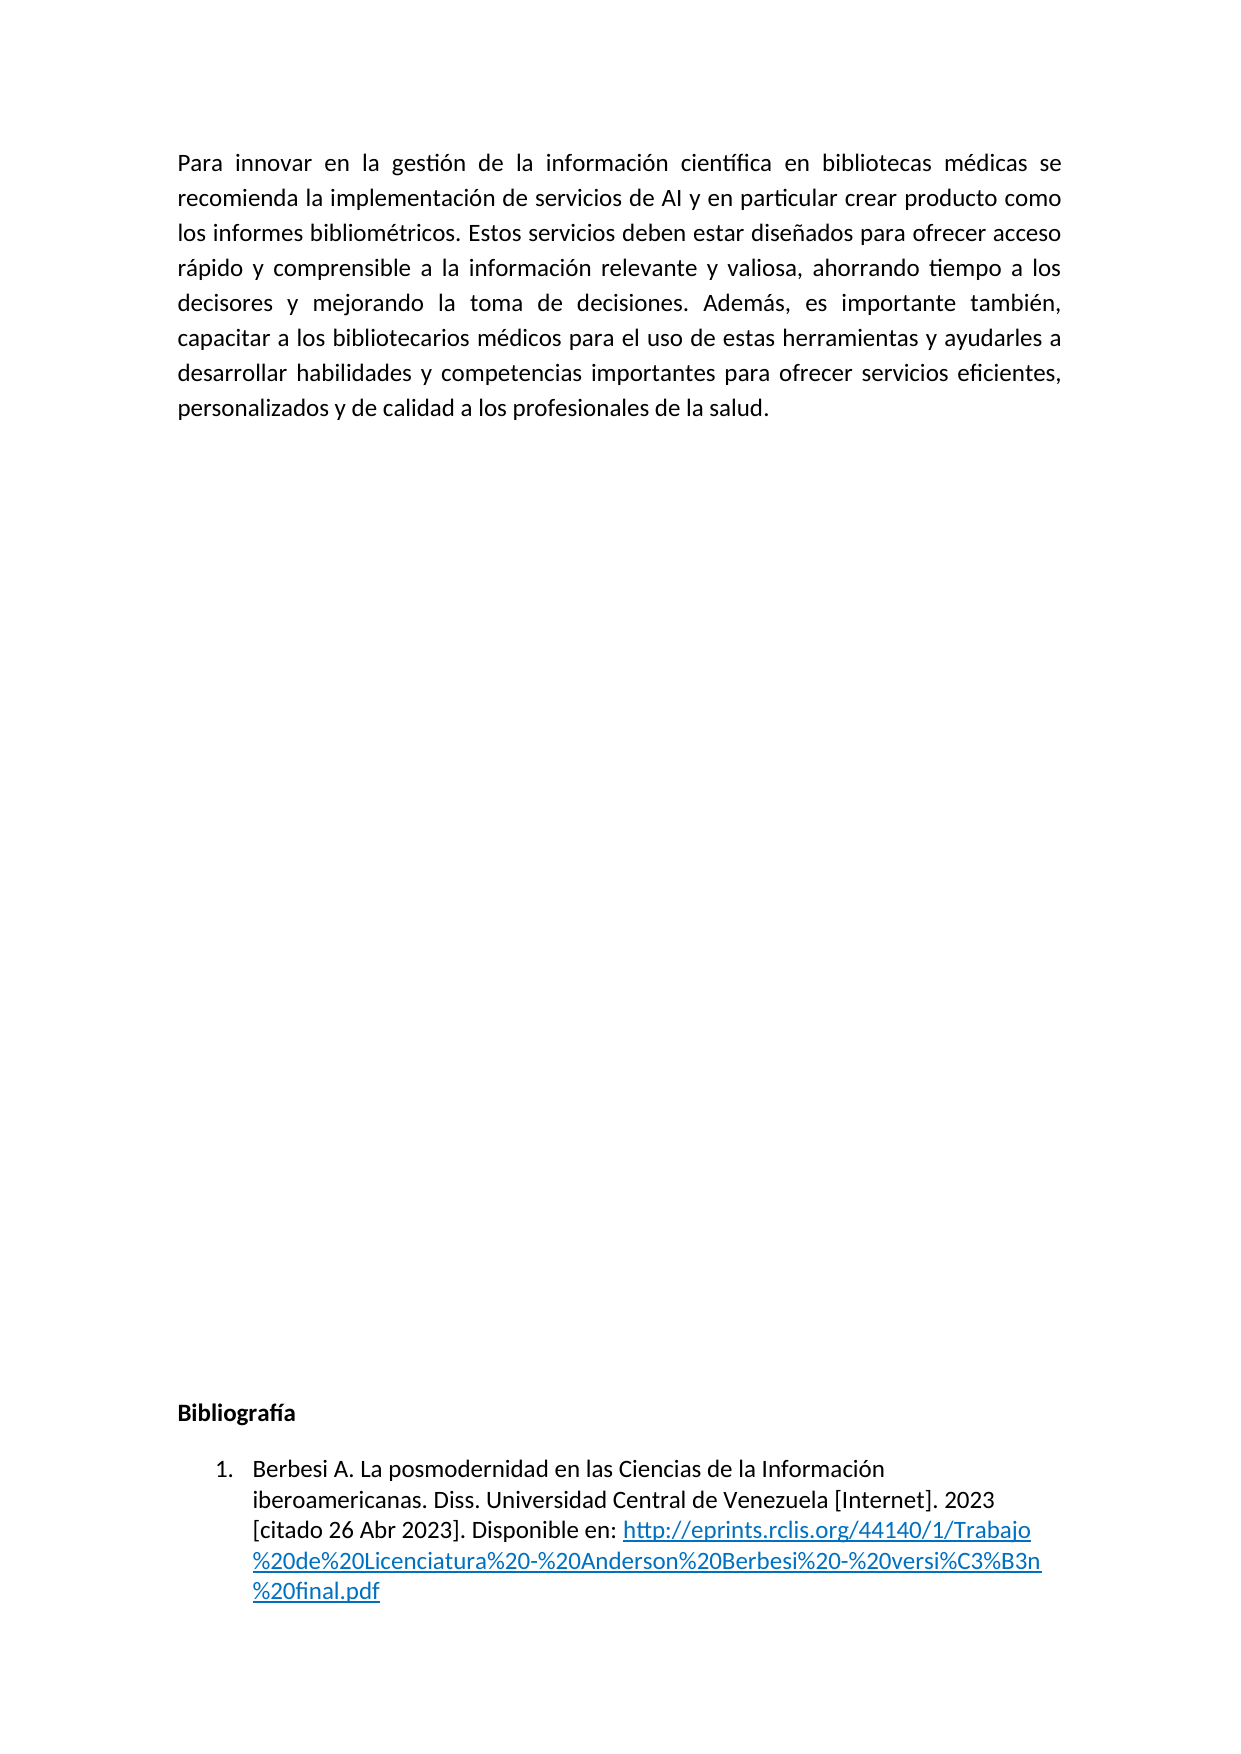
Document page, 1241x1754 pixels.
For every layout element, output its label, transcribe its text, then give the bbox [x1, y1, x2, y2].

list Berbesi A. La posmodernidad en las Ciencias de la Información iberoamericanas. Diss. Universidad Central de Venezuela [Internet]. 2023 [citado 26 Abr 2023]. Disponible en: http://eprints.rclis.org/44140/1/Trabajo%20de%20Licenciatura%20-%20Anderson%20Berbesi%20-%20versi%C3%B3n%20final.pdf [215, 1453, 1063, 1606]
text Para innovar en la gestión de la información científica en bibliotecas médicas se recomienda la implementación de servicios de AI y en particular crear producto como los informes bibliométricos. Estos servicios deben estar diseñados para ofrecer acceso rápido y comprensible a la información relevante y valiosa, ahorrando tiempo a los decisores y mejorando la toma de decisiones. Además, es importante también, capacitar a los bibliotecarios médicos para el uso de estas herramientas y ayudarles a desarrollar habilidades y competencias importantes para ofrecer servicios eficientes, personalizados y de calidad a los profesionales de la salud. [177, 148, 1063, 423]
text Bibliografía [177, 1398, 1063, 1428]
